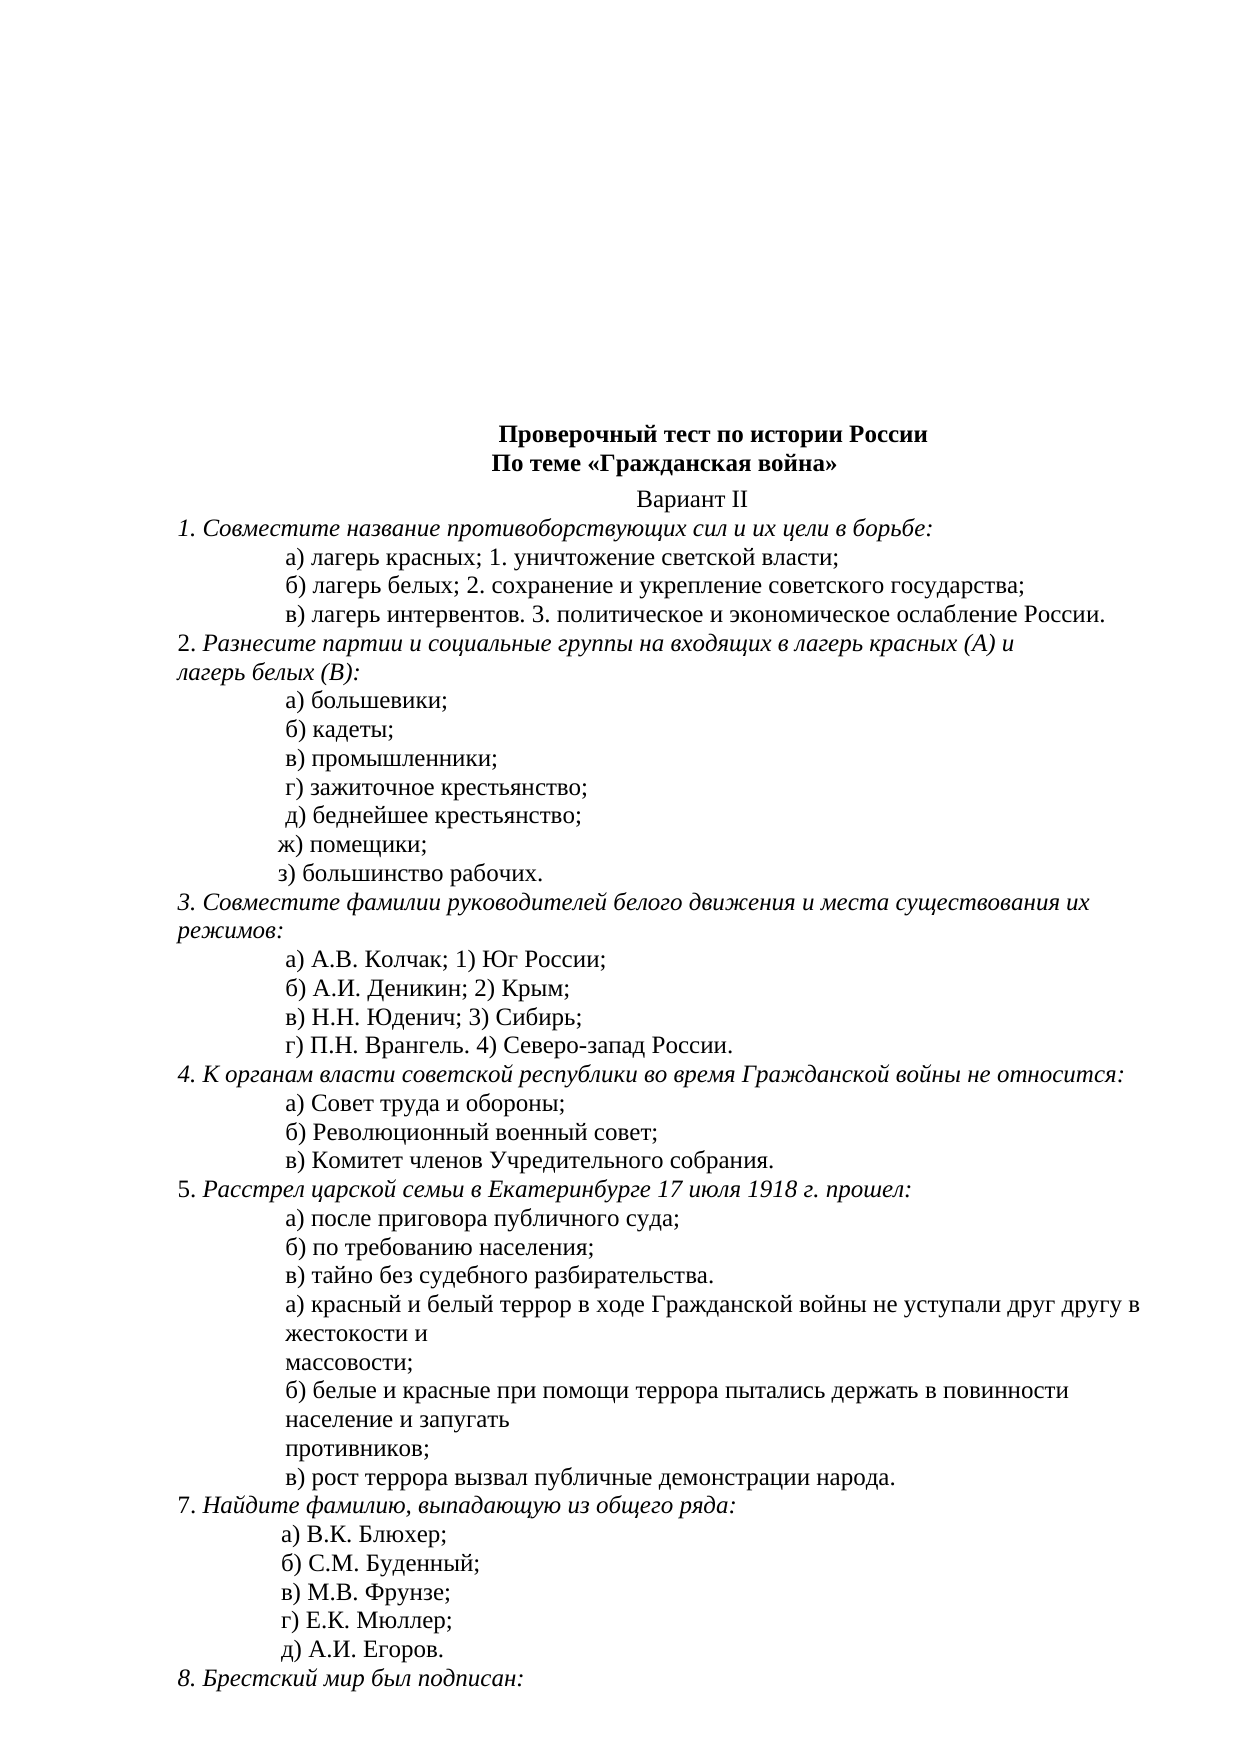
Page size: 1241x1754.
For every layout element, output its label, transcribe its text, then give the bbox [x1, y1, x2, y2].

text а) после приговора публичного суда; [285, 1203, 1152, 1232]
text б) Революционный военный совет; [285, 1117, 1152, 1145]
text г) П.Н. Врангель. 4) Северо-запад России. [285, 1030, 1152, 1059]
text д) беднейшее крестьянство; [285, 800, 1152, 829]
text в) М.В. Фрунзе; [281, 1577, 1152, 1605]
text 5. Расстрел царской семьи в Екатеринбурге 17 июля 1918 г. прошел: [177, 1174, 1152, 1203]
text б) кадеты; [285, 714, 1152, 743]
text 8. Брестский мир был подписан: [177, 1663, 1152, 1692]
text б) белые и красные при помощи террора пытались держать в повинности население и запугать [285, 1375, 1152, 1433]
text а) большевики; [285, 685, 1152, 714]
text По теме «Гражданская война» [177, 448, 1152, 476]
text массовости; [285, 1347, 1152, 1375]
text з) большинство рабочих. [278, 858, 1152, 887]
text 3. Совместите фамилии руководителей белого движения и места существования их режимов: [177, 887, 1152, 944]
text б) А.И. Деникин; 2) Крым; [285, 973, 1152, 1002]
text г) Е.К. Мюллер; [281, 1605, 1152, 1634]
text б) С.М. Буденный; [281, 1548, 1152, 1577]
text д) А.И. Егоров. [281, 1634, 1152, 1663]
text а) лагерь красных; 1. уничтожение светской власти; [285, 542, 1152, 570]
text г) зажиточное крестьянство; [285, 772, 1152, 800]
text 1. Совместите название противоборствующих сил и их цели в борьбе: [177, 513, 1152, 542]
text а) А.В. Колчак; 1) Юг России; [285, 944, 1152, 973]
text в) Н.Н. Юденич; 3) Сибирь; [285, 1002, 1152, 1030]
text 7. Найдите фамилию, выпадающую из общего ряда: [177, 1490, 1152, 1519]
text ж) помещики; [278, 829, 1152, 858]
text в) тайно без судебного разбирательства. [285, 1260, 1152, 1289]
text в) рост террора вызвал публичные демонстрации народа. [285, 1462, 1152, 1490]
text Проверочный тест по истории России [498, 419, 1152, 448]
text а) Совет труда и обороны; [285, 1088, 1152, 1117]
text б) лагерь белых; 2. сохранение и укрепление советского государства; [285, 570, 1152, 599]
text а) В.К. Блюхер; [281, 1519, 1152, 1548]
text б) по требованию населения; [285, 1232, 1152, 1260]
text 2. Разнесите партии и социальные группы на входящих в лагерь красных (А) и лагерь белых (В): [177, 628, 1152, 685]
text 4. К органам власти советской республики во время Гражданской войны не относится: [177, 1059, 1152, 1088]
text а) красный и белый террор в ходе Гражданской войны не уступали друг другу в жестокости и [285, 1289, 1152, 1347]
text противников; [285, 1433, 1152, 1462]
text в) промышленники; [285, 743, 1152, 772]
text Вариант II [636, 484, 1152, 513]
text в) лагерь интервентов. 3. политическое и экономическое ослабление России. [285, 599, 1152, 628]
text в) Комитет членов Учредительного собрания. [285, 1145, 1152, 1174]
